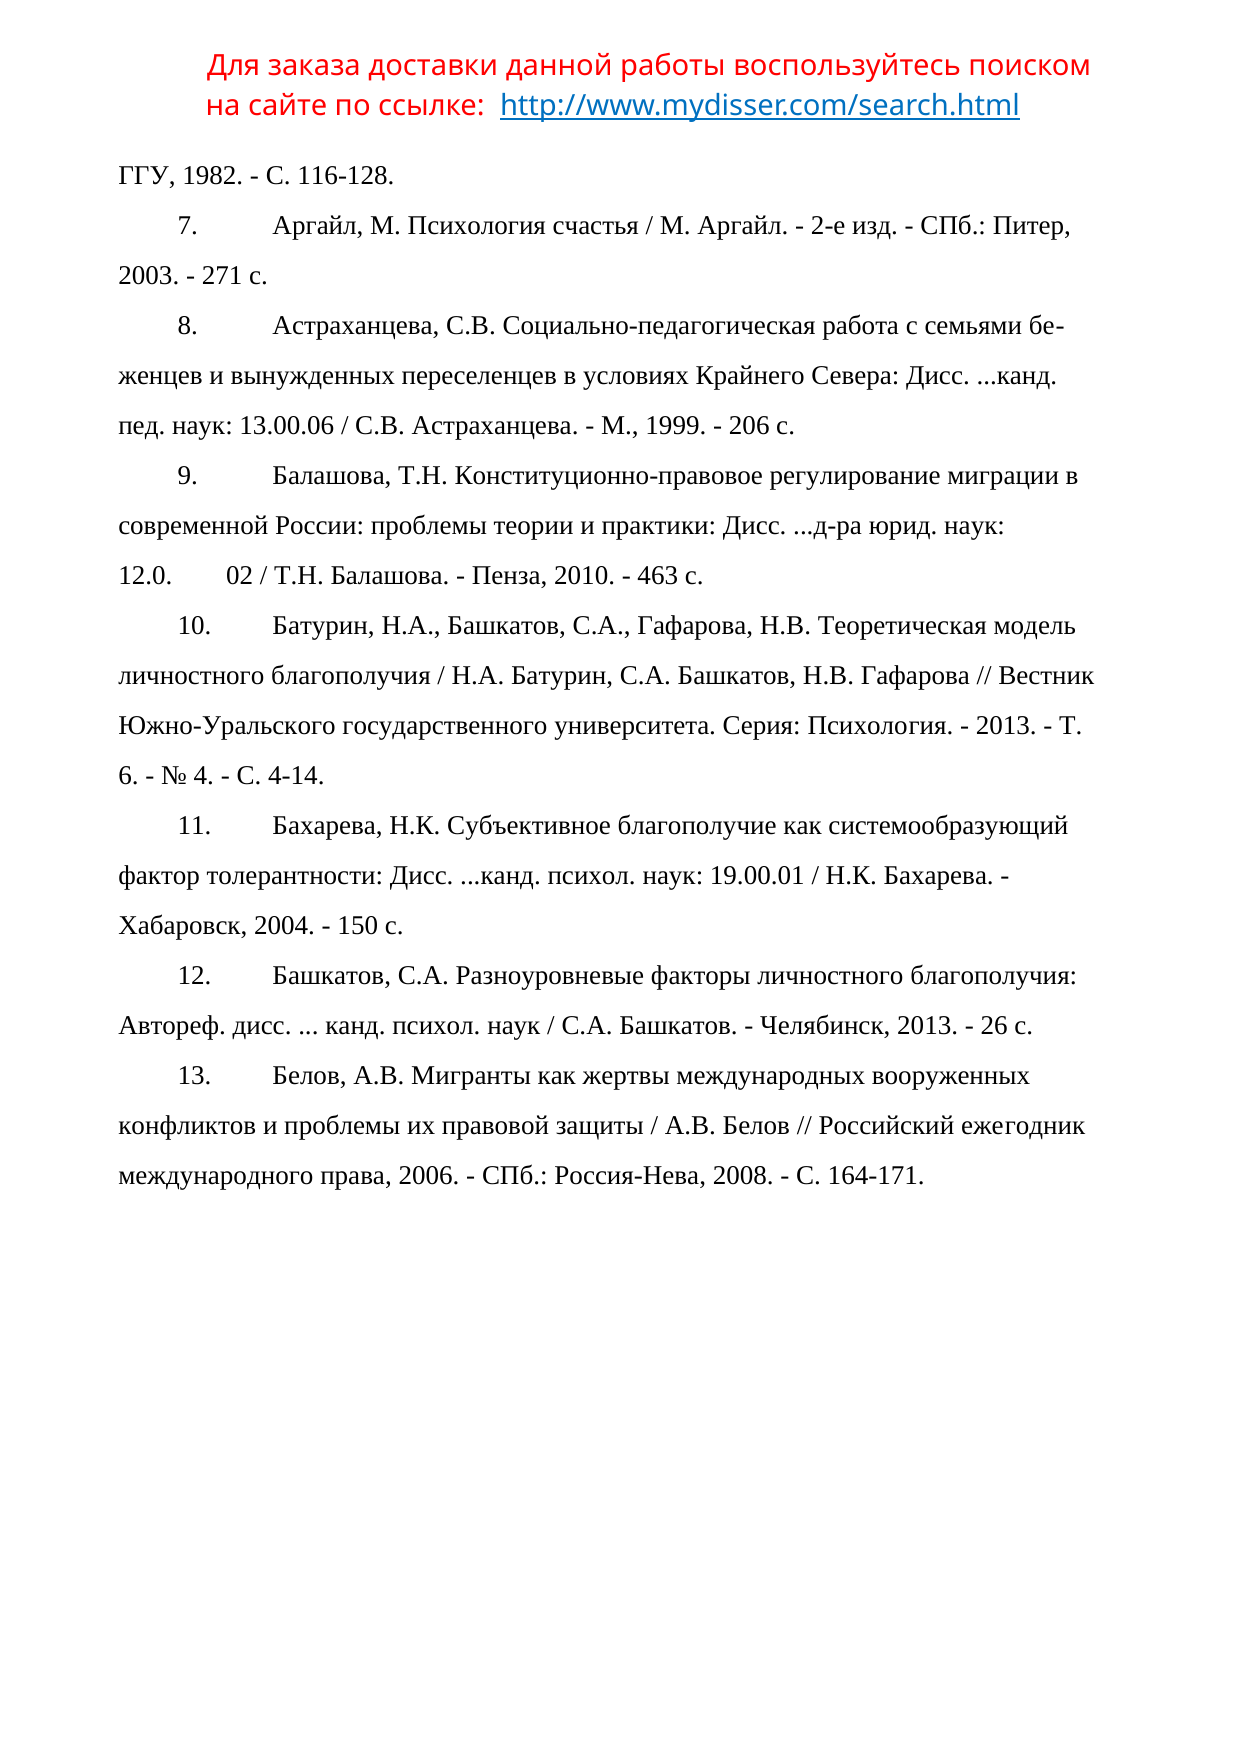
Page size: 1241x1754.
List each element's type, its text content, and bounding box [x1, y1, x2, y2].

list Балашова, Т.Н. Конституционно-правовое регулирование миграции в современной России: проблемы теории и практики: Дисс. ...д-ра юрид. наук: [118, 444, 1105, 544]
list Белов, А.В. Мигранты как жертвы международных вооруженных конфликтов и проблемы их правовой защиты / А.В. Белов // Российский ежегодник международного права, 2006. - СПб.: Россия-Нева, 2008. - С. 164-171. [118, 1044, 1105, 1194]
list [118, 144, 1105, 194]
list Башкатов, С.А. Разноуровневые факторы личностного благополучия: Автореф. дисс. ... канд. психол. наук / С.А. Башкатов. - Челябинск, 2013. - 26 с. [118, 944, 1105, 1044]
list Аргайл, М. Психология счастья / М. Аргайл. - 2-е изд. - СПб.: Питер, 2003. - 271 с. [118, 194, 1105, 294]
list Астраханцева, С.В. Социально-педагогическая работа с семьями беженцев и вынужденных переселенцев в условиях Крайнего Севера: Дисс. ...канд. пед. наук: 13.00.06 / С.В. Астраханцева. - М., 1999. - 206 с. [118, 294, 1105, 444]
list Бахарева, Н.К. Субъективное благополучие как системообразующий фактор толерантности: Дисс. ...канд. психол. наук: 19.00.01 / Н.К. Бахарева. - Хабаровск, 2004. - 150 с. [118, 794, 1105, 944]
list Батурин, Н.А., Башкатов, С.А., Гафарова, Н.В. Теоретическая модель личностного благополучия / Н.А. Батурин, С.А. Башкатов, Н.В. Гафарова // Вестник Южно-Уральского государственного университета. Серия: Психология. - 2013. - Т. 6. - № 4. - С. 4-14. [118, 594, 1105, 794]
list 02 / Т.Н. Балашова. - Пенза, 2010. - 463 с. [118, 544, 1107, 594]
